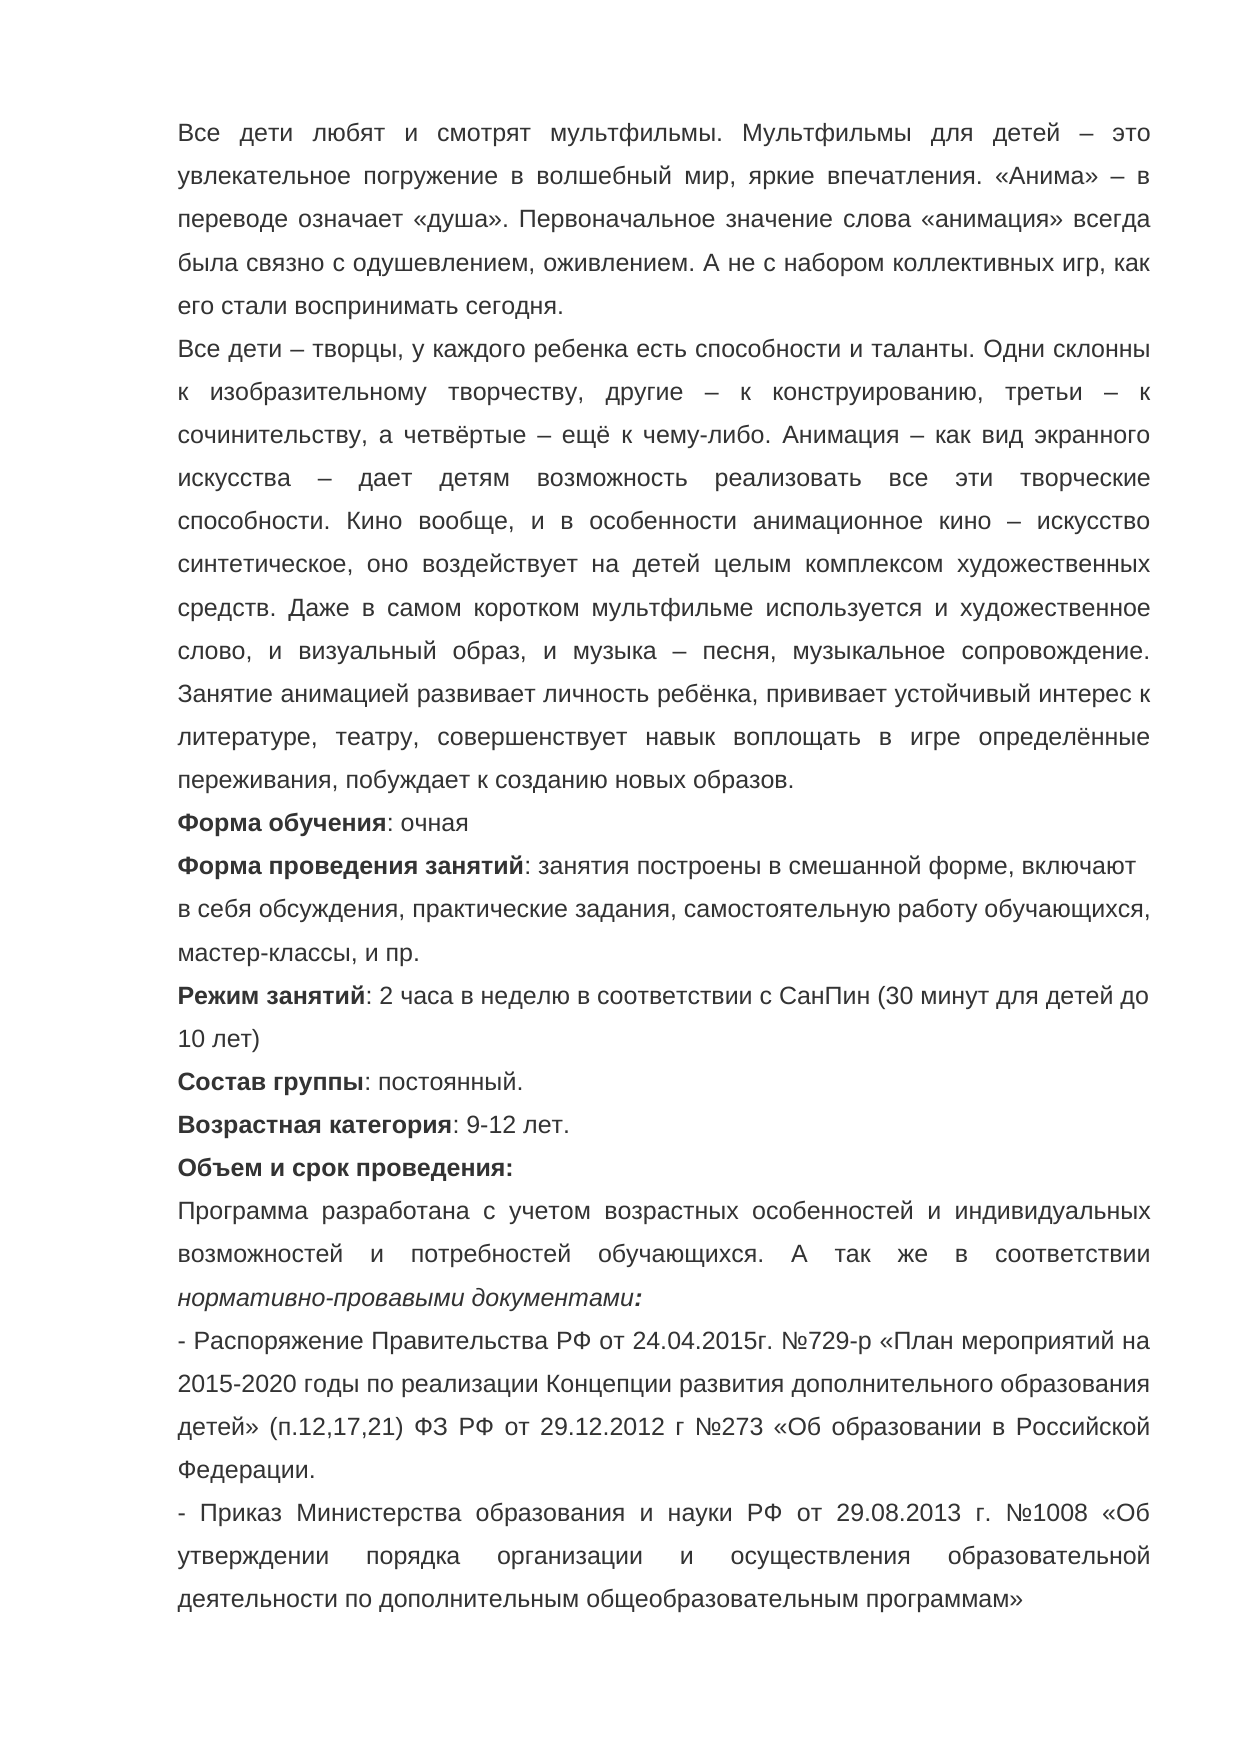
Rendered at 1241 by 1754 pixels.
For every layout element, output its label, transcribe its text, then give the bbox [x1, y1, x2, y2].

text Форма проведения занятий: занятия построены в смешанной форме, включают в себя обсуждения, практические задания, самостоятельную работу обучающихся, мастер-классы, и пр. [177, 851, 1152, 966]
text Возрастная категория: 9-12 лет. [177, 1110, 1152, 1139]
text Форма обучения: очная [177, 808, 1152, 837]
text Объем и срок проведения: [177, 1153, 1152, 1182]
text Программа разработана с учетом возрастных особенностей и индивидуальных возможностей и потребностей обучающихся. А так же в соответствии нормативно-провавыми документами: [177, 1196, 1152, 1311]
text Режим занятий: 2 часа в неделю в соответствии с СанПин (30 минут для детей до 10 лет) [177, 981, 1152, 1052]
text - Распоряжение Правительства РФ от 24.04.2015г. №729-р «План мероприятий на 2015-2020 годы по реализации Концепции развития дополнительного образования детей» (п.12,17,21) ФЗ РФ от 29.12.2012 г №273 «Об образовании в Российской Федерации. [177, 1326, 1152, 1484]
text - Приказ Министерства образования и науки РФ от 29.08.2013 г. №1008 «Об утверждении порядка организации и осуществления образовательной деятельности по дополнительным общеобразовательным программам» [177, 1498, 1152, 1613]
text Все дети любят и смотрят мультфильмы. Мультфильмы для детей – это увлекательное погружение в волшебный мир, яркие впечатления. «Анима» – в переводе означает «душа». Первоначальное значение слова «анимация» всегда была связно с одушевлением, оживлением. А не с набором коллективных игр, как его стали воспринимать сегодня. [177, 118, 1152, 319]
text Состав группы: постоянный. [177, 1067, 1152, 1096]
text Все дети – творцы, у каждого ребенка есть способности и таланты. Одни склонны к изобразительному творчеству, другие – к конструированию, третьи – к сочинительству, а четвёртые – ещё к чему-либо. Анимация – как вид экранного искусства – дает детям возможность реализовать все эти творческие способности. Кино вообще, и в особенности анимационное кино – искусство синтетическое, оно воздействует на детей целым комплексом художественных средств. Даже в самом коротком мультфильме используется и художественное слово, и визуальный образ, и музыка – песня, музыкальное сопровождение. Занятие анимацией развивает личность ребёнка, прививает устойчивый интерес к литературе, театру, совершенствует навык воплощать в игре определённые переживания, побуждает к созданию новых образов. [177, 334, 1152, 794]
